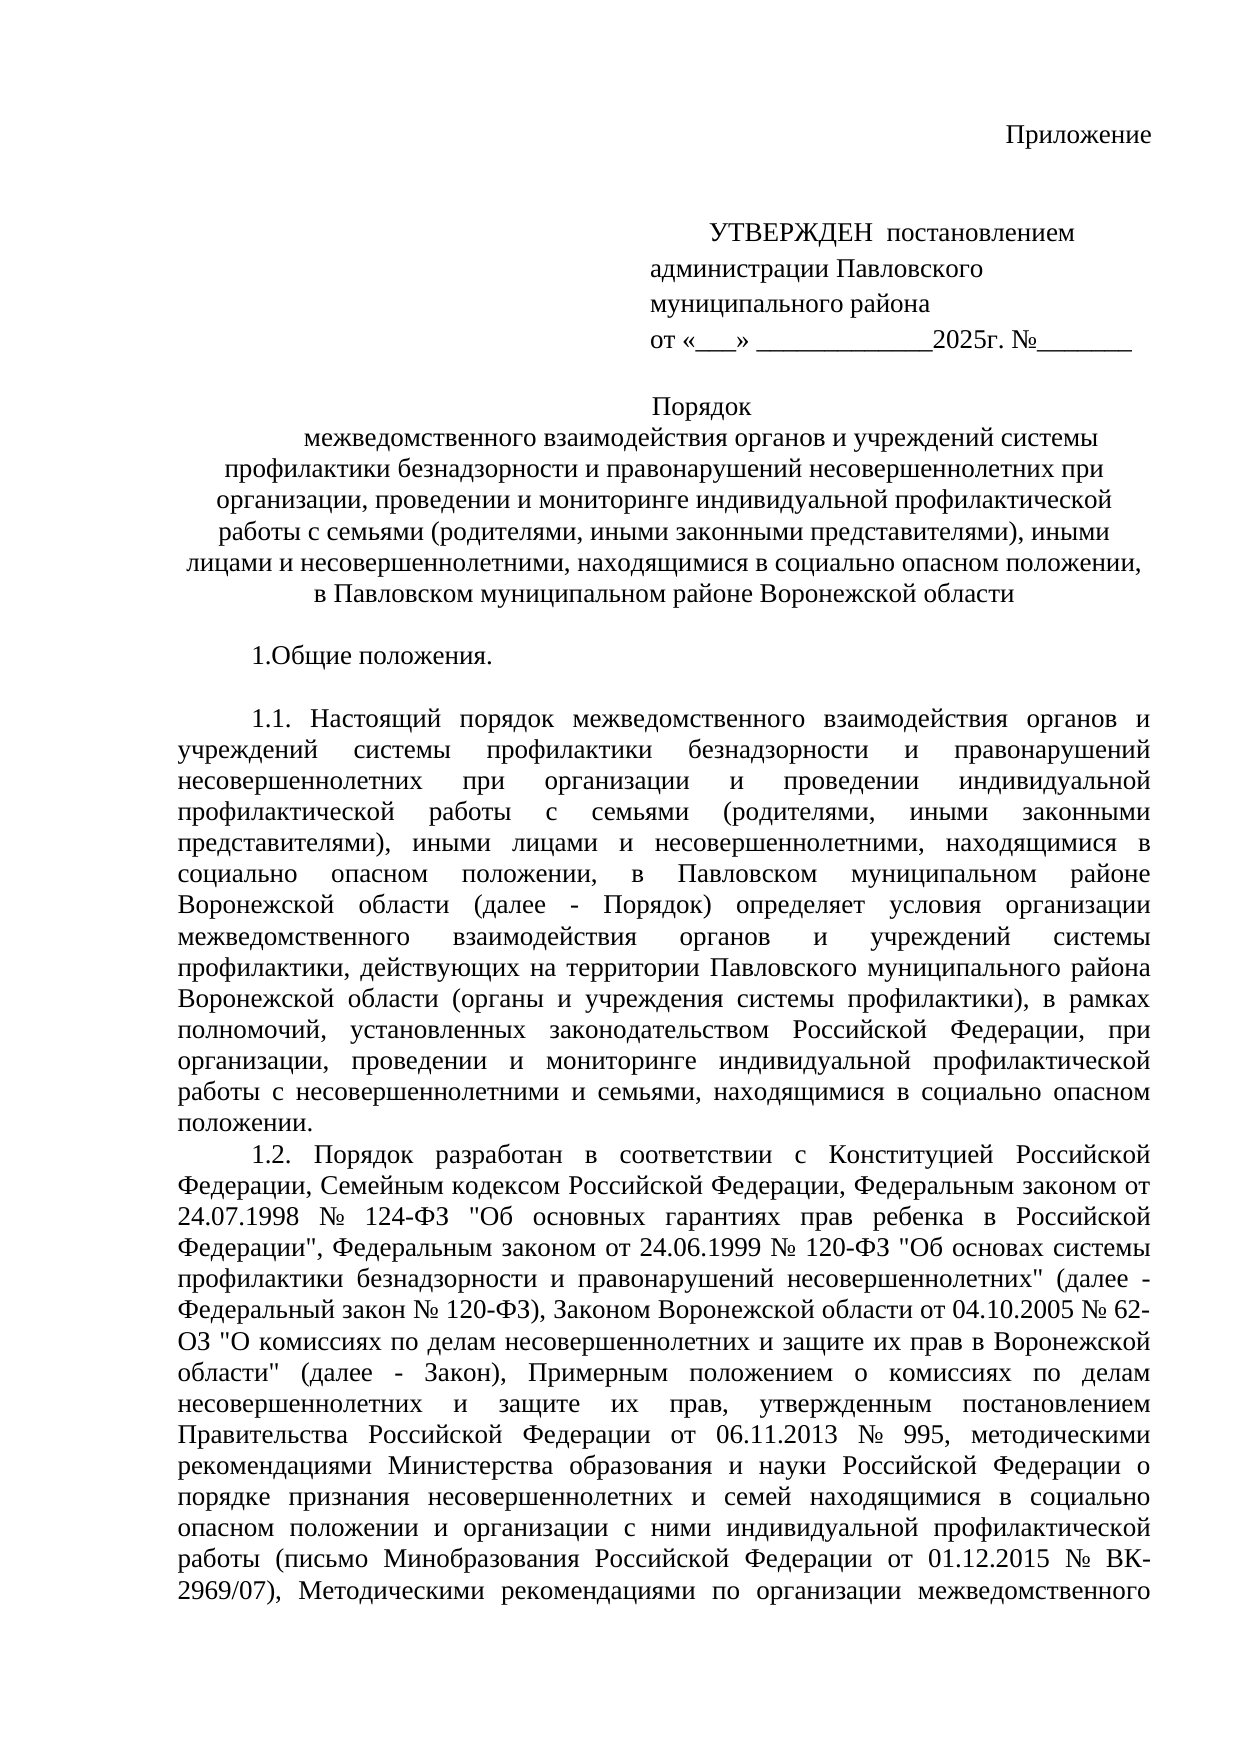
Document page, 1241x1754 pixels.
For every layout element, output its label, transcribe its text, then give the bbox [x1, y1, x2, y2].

text от «___» _____________2025г. №_______ [650, 323, 1152, 354]
text Порядок [177, 390, 1152, 421]
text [177, 1138, 1152, 1605]
text 1.1. Настоящий порядок межведомственного взаимодействия органов и учреждений системы профилактики безнадзорности и правонарушений несовершеннолетних при организации и проведении индивидуальной профилактической работы с семьями (родителями, иными законными представителями), иными лицами и несовершеннолетними, находящимися в социально опасном положении, в Павловском муниципальном районе Воронежской области (далее - Порядок) определяет условия организации межведомственного взаимодействия органов и учреждений системы профилактики, действующих на территории Павловского муниципального района Воронежской области (органы и учреждения системы профилактики), в рамках полномочий, установленных законодательством Российской Федерации, при организации, проведении и мониторинге индивидуальной профилактической работы с несовершеннолетними и семьями, находящимися в социально опасном положении. [177, 702, 1152, 1138]
text межведомственного взаимодействия органов и учреждений системы профилактики безнадзорности и правонарушений несовершеннолетних при организации, проведении и мониторинге индивидуальной профилактической работы с семьями (родителями, иными законными представителями), иными лицами и несовершеннолетними, находящимися в социально опасном положении, в Павловском муниципальном районе Воронежской области [177, 421, 1152, 608]
text УТВЕРЖДЕН постановлением администрации Павловского муниципального района [650, 216, 1152, 319]
text Приложение [650, 118, 1152, 149]
text 1.Общие положения. [177, 639, 1152, 671]
